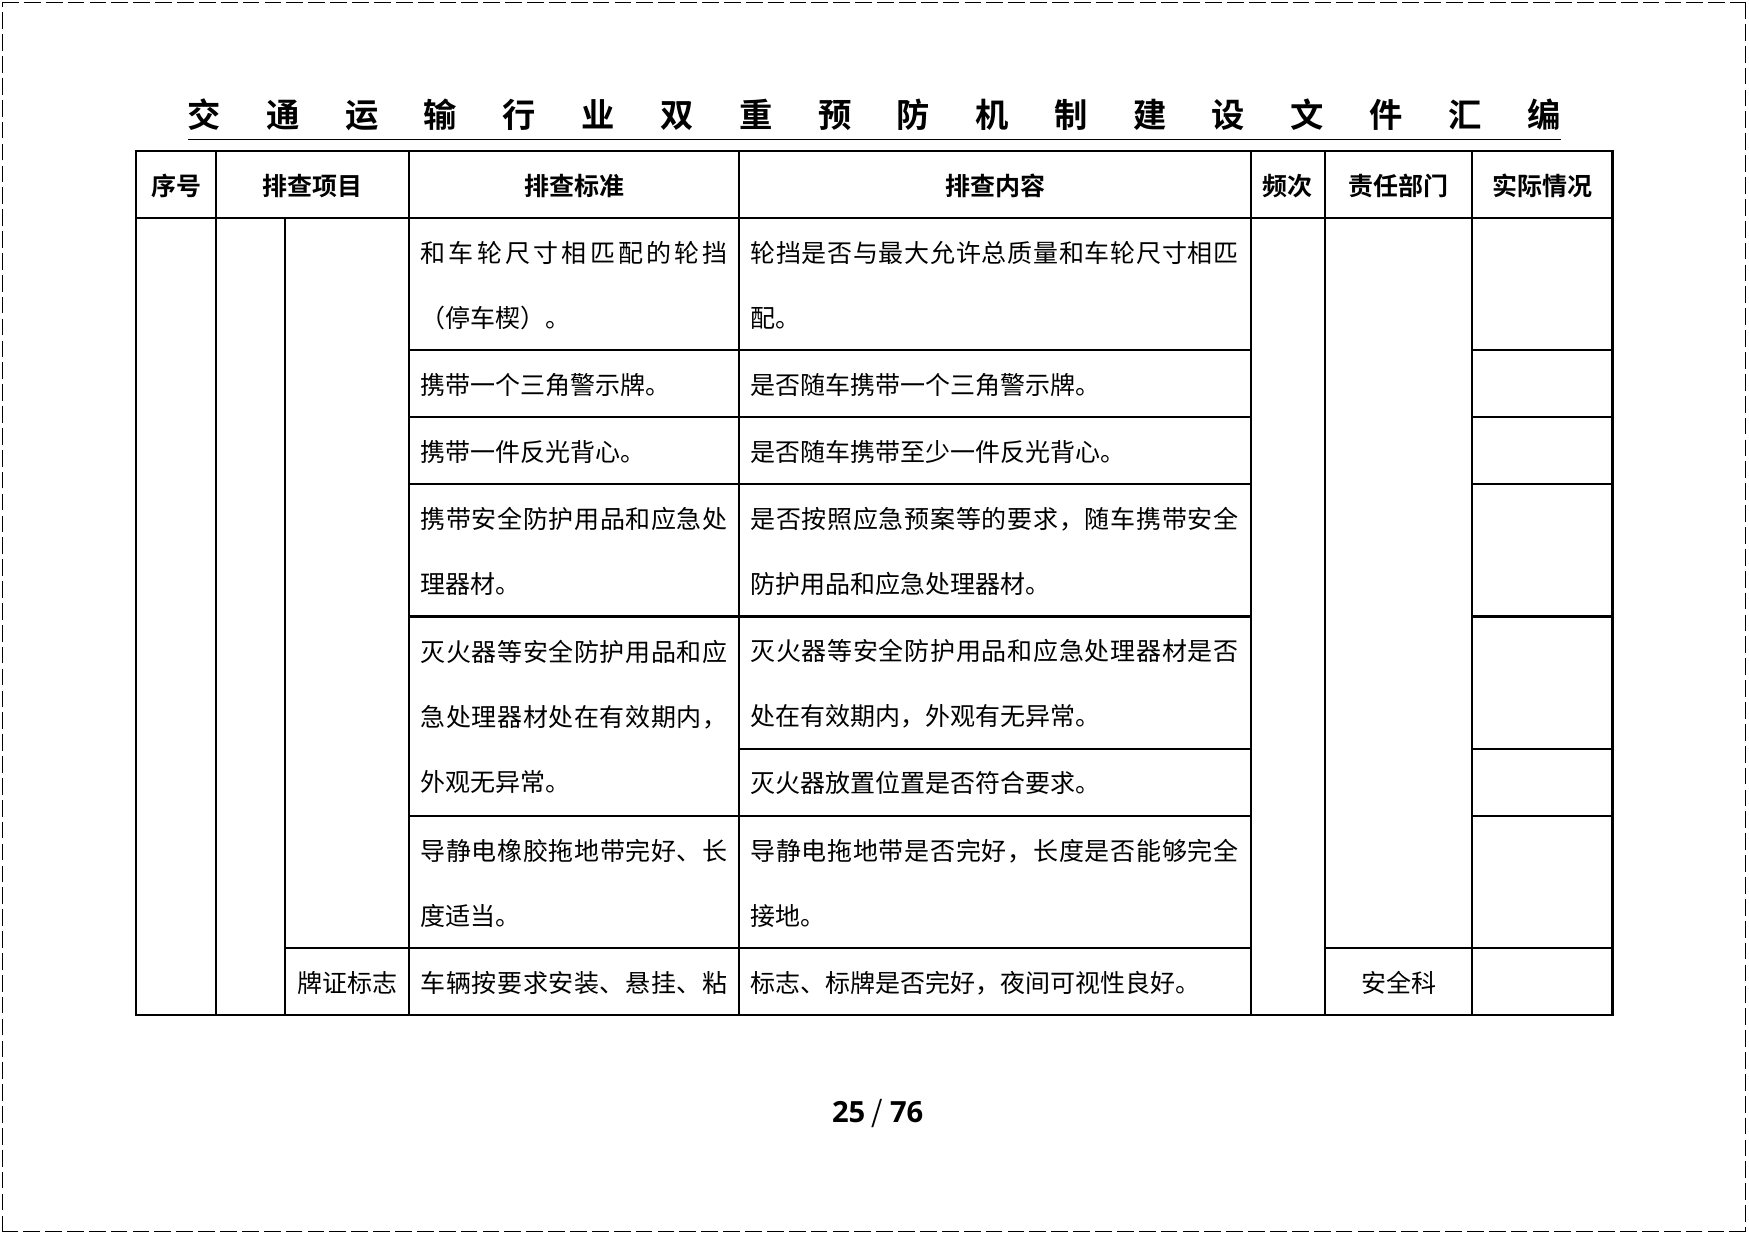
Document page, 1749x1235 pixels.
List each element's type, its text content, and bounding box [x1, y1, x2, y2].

table_cell 携带安全防护用品和应急处理器材。 [410, 485, 738, 615]
table_header 实际情况 [1473, 152, 1611, 217]
table_cell 灭火器放置位置是否符合要求。 [740, 750, 1250, 814]
table_cell 携带一个三角警示牌。 [410, 351, 738, 416]
table_cell 车辆按要求安装、悬挂、粘贴、喷涂警示标志、标牌、标记。 [410, 949, 738, 1014]
table_header 频次 [1252, 152, 1323, 217]
table_cell 导静电橡胶拖地带完好、长度适当。 [410, 817, 738, 947]
table_header 排查内容 [740, 152, 1250, 217]
table_cell [1473, 219, 1611, 349]
table_cell 安全科 车队 [1325, 949, 1471, 1014]
table_cell 牌证标志 [286, 949, 408, 1014]
table_header 排查标准 [410, 152, 738, 217]
table_cell 灭火器等安全防护用品和应急处理器材处在有效期内，外观无异常。 [410, 618, 738, 814]
table_cell 是否随车携带一个三角警示牌。 [740, 351, 1250, 416]
table_cell [1473, 618, 1611, 747]
table_cell 灭火器等安全防护用品和应急处理器材是否处在有效期内，外观有无异常。 [740, 618, 1250, 747]
table_cell 是否按照应急预案等的要求，随车携带安全防护用品和应急处理器材。 [740, 485, 1250, 615]
table_cell [1473, 817, 1611, 947]
table_cell 是否随车携带至少一件反光背心。 [740, 418, 1250, 483]
table_cell [1473, 351, 1611, 416]
table_cell [1473, 750, 1611, 814]
table_cell [1473, 949, 1611, 1014]
table_cell [1473, 418, 1611, 483]
table_header 责任部门 [1325, 152, 1471, 217]
table_cell 携带一件反光背心。 [410, 418, 738, 483]
table_cell [1473, 485, 1611, 615]
table_cell 标志、标牌是否完好，夜间可视性良好。 [740, 949, 1250, 1014]
table_cell 轮挡是否与最大允许总质量和车轮尺寸相匹配。 [740, 219, 1250, 349]
table_header 序号 [137, 152, 215, 217]
table_cell 携带两只与最大允许总质量和车轮尺寸相匹配的轮挡（停车楔）。 [410, 219, 738, 349]
table_cell 导静电拖地带是否完好，长度是否能够完全接地。 [740, 817, 1250, 947]
table_header 排查项目 [217, 152, 408, 217]
